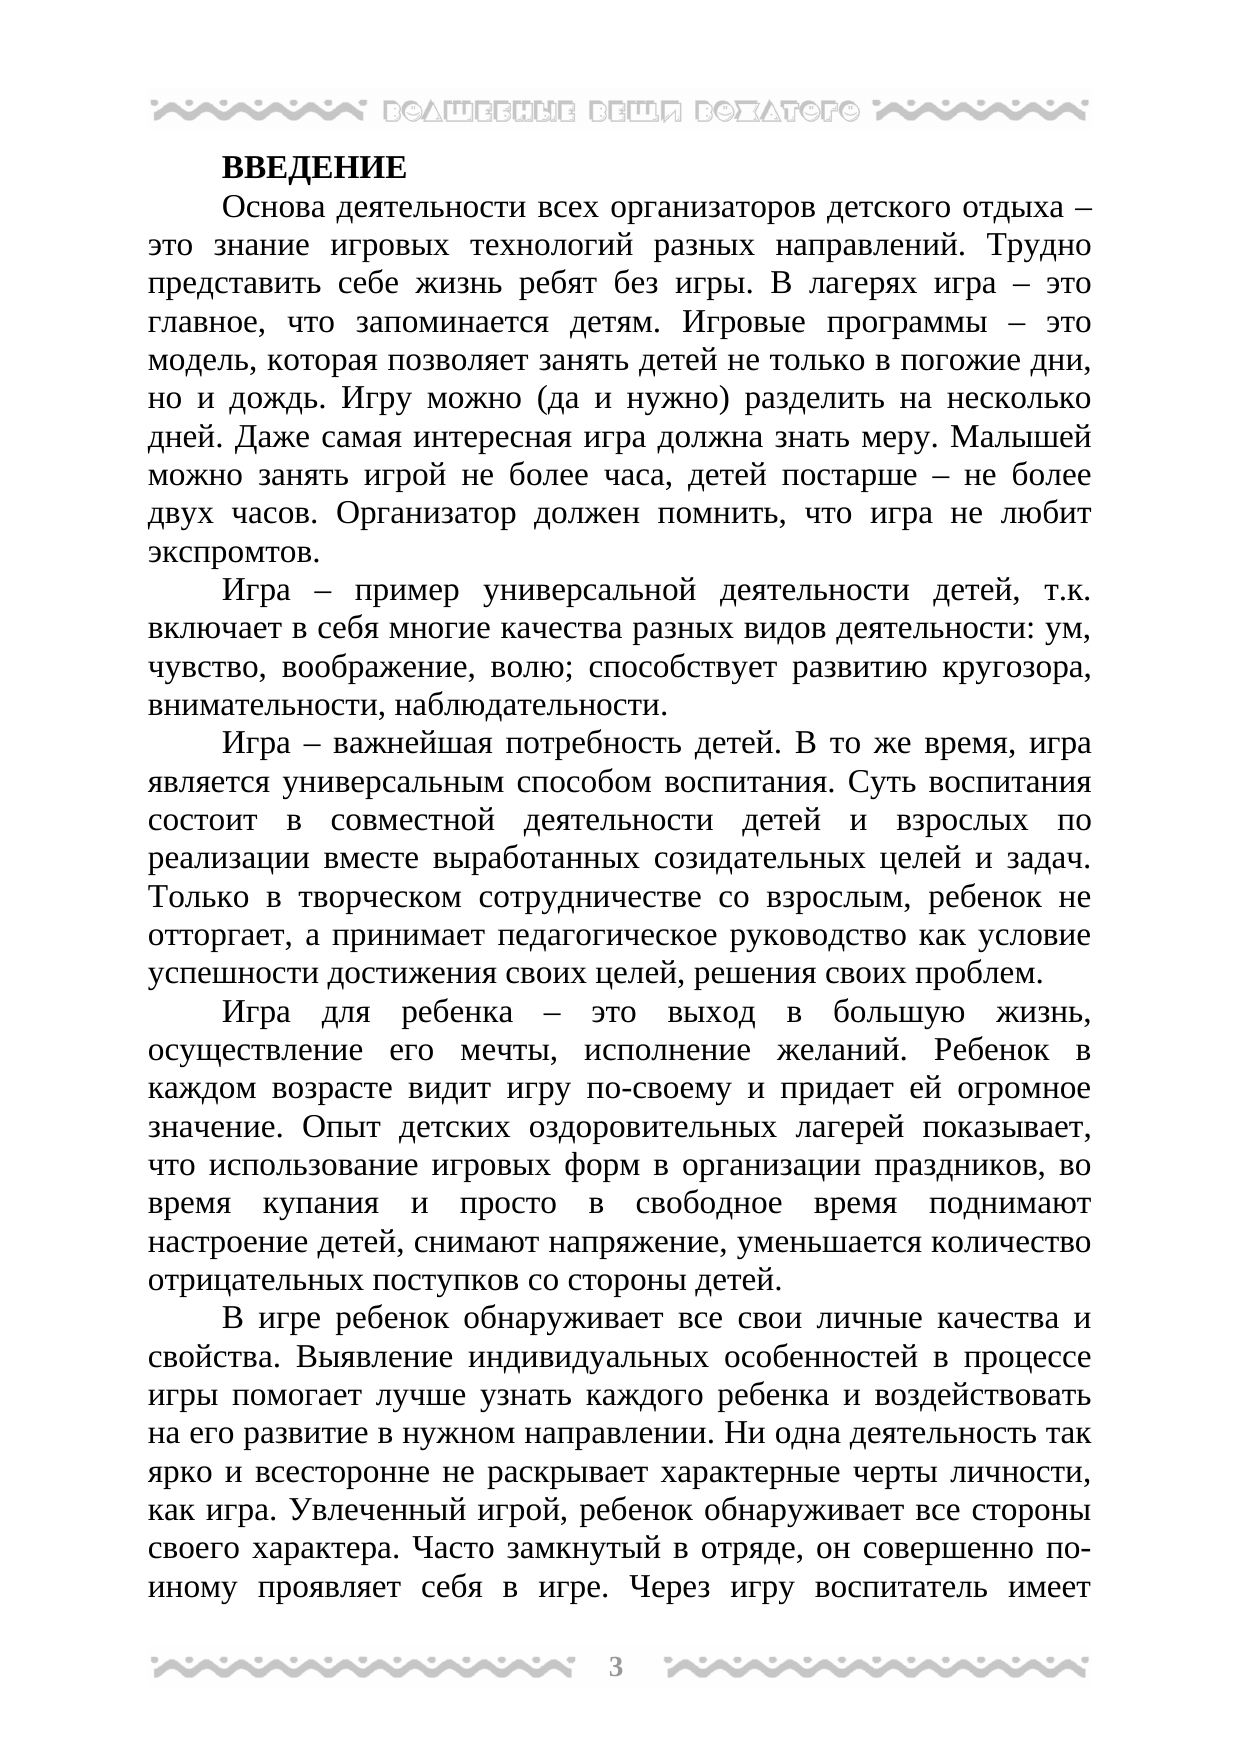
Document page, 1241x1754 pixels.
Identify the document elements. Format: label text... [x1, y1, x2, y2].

picture [147, 1645, 1092, 1687]
text Игра – пример универсальной деятельности детей, т.к. включает в себя многие качества разных видов деятельности: ум, чувство, воображение, волю; способствует развитию кругозора, внимательности, наблюдательности. [148, 569, 1093, 723]
text Игра для ребенка – это выход в большую жизнь, осуществление его мечты, исполнение желаний. Ребенок в каждом возрасте видит игру по-своему и придает ей огромное значение. Опыт детских оздоровительных лагерей показывает, что использование игровых форм в организации праздников, во время купания и просто в свободное время поднимают настроение детей, снимают напряжение, уменьшается количество отрицательных поступков со стороны детей. [148, 991, 1093, 1298]
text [148, 1298, 1093, 1604]
text Основа деятельности всех организаторов детского отдыха – это знание игровых технологий разных направлений. Трудно представить себе жизнь ребят без игры. В лагерях игра – это главное, что запоминается детям. Игровые программы – это модель, которая позволяет занять детей не только в погожие дни, но и дождь. Игру можно (да и нужно) разделить на несколько дней. Даже самая интересная игра должна знать меру. Малышей можно занять игрой не более часа, детей постарше – не более двух часов. Организатор должен помнить, что игра не любит экспромтов. [148, 186, 1093, 569]
picture [147, 88, 1092, 130]
text ВВЕДЕНИЕ [148, 148, 1093, 186]
text Игра – важнейшая потребность детей. В то же время, игра является универсальным способом воспитания. Суть воспитания состоит в совместной деятельности детей и взрослых по реализации вместе выработанных созидательных целей и задач. Только в творческом сотрудничестве со взрослым, ребенок не отторгает, а принимает педагогическое руководство как условие успешности достижения своих целей, решения своих проблем. [148, 723, 1093, 991]
